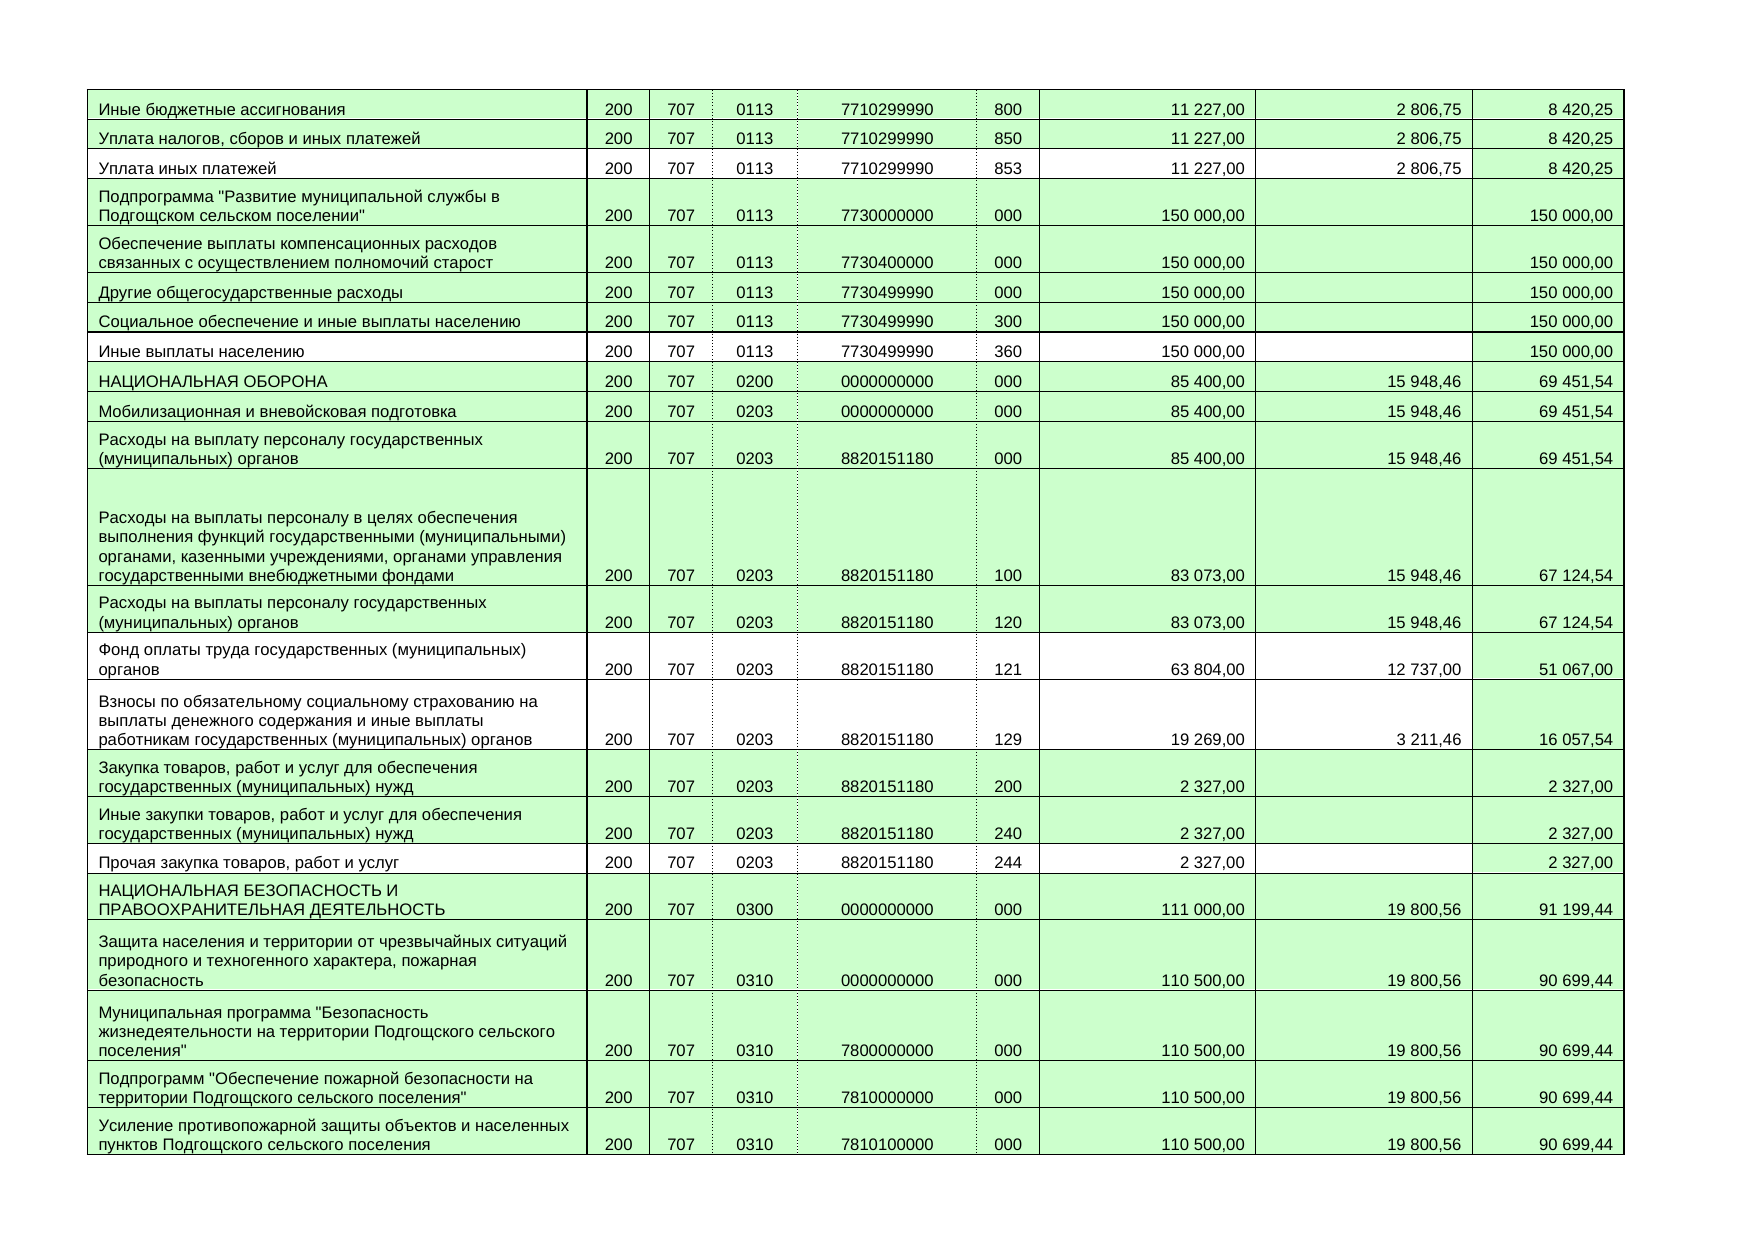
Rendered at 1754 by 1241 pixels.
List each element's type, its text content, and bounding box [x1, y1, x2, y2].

table_cell 150 000,00 [1040, 179, 1255, 225]
table_cell Защита населения и территории от чрезвычайных ситуаций природного и техногенного характера, пожарная безопасность [88, 920, 586, 989]
table_cell 19 800,56 [1256, 1061, 1472, 1107]
table_cell 3 211,46 [1256, 680, 1472, 749]
table_cell 150 000,00 [1473, 273, 1623, 302]
table_cell 2 327,00 [1473, 844, 1623, 872]
table_cell 707 [650, 1061, 712, 1107]
table_cell 15 948,46 [1256, 422, 1472, 468]
table_cell 16 057,54 [1473, 680, 1623, 749]
table_cell 000 [977, 920, 1039, 989]
table_cell 150 000,00 [1473, 179, 1623, 225]
table_cell 0000000000 [798, 392, 977, 421]
table_cell 707 [650, 90, 712, 118]
table_cell 2 806,75 [1256, 149, 1472, 178]
table_cell 91 199,44 [1473, 874, 1623, 919]
table_cell 11 227,00 [1040, 90, 1255, 118]
table_cell 0203 [712, 469, 797, 585]
table_cell 200 [588, 750, 649, 796]
table_cell 707 [650, 633, 712, 678]
table_cell 83 073,00 [1040, 586, 1255, 632]
table_cell Закупка товаров, работ и услуг для обеспечения государственных (муниципальных) нужд [88, 750, 586, 796]
table_cell 0310 [712, 1108, 797, 1154]
table_cell [1256, 844, 1472, 872]
table_cell 707 [650, 273, 712, 302]
table_cell 0203 [712, 633, 797, 678]
table_cell 8820151180 [798, 844, 977, 872]
table_cell 110 500,00 [1040, 1061, 1255, 1107]
table_cell 707 [650, 392, 712, 421]
table_cell 110 500,00 [1040, 991, 1255, 1060]
table_cell 63 804,00 [1040, 633, 1255, 678]
table_cell 19 800,56 [1256, 920, 1472, 989]
table_cell 0113 [712, 149, 797, 178]
table_cell 200 [588, 586, 649, 632]
table_cell Фонд оплаты труда государственных (муниципальных) органов [88, 633, 586, 678]
table_cell 707 [650, 303, 712, 331]
table_cell 19 269,00 [1040, 680, 1255, 749]
table_cell 0113 [712, 333, 797, 361]
table_cell 7730499990 [798, 333, 977, 361]
table_cell 244 [977, 844, 1039, 872]
table_cell 15 948,46 [1256, 392, 1472, 421]
table_cell 85 400,00 [1040, 422, 1255, 468]
table_cell 0113 [712, 273, 797, 302]
table_cell 0113 [712, 120, 797, 148]
table_cell 0300 [712, 874, 797, 919]
table_cell 200 [588, 303, 649, 331]
table_cell 200 [588, 149, 649, 178]
table_cell НАЦИОНАЛЬНАЯ БЕЗОПАСНОСТЬ И ПРАВООХРАНИТЕЛЬНАЯ ДЕЯТЕЛЬНОСТЬ [88, 874, 586, 919]
table_cell 7800000000 [798, 991, 977, 1060]
table_cell 0310 [712, 1061, 797, 1107]
table_cell 200 [588, 797, 649, 843]
table_cell 200 [588, 392, 649, 421]
table_cell 100 [977, 469, 1039, 585]
table_cell 7710299990 [798, 149, 977, 178]
table_cell 0203 [712, 422, 797, 468]
table_cell 200 [588, 680, 649, 749]
table_cell 000 [977, 1061, 1039, 1107]
table_cell 200 [588, 874, 649, 919]
table_cell 150 000,00 [1473, 226, 1623, 272]
table_cell [1256, 226, 1472, 272]
table_cell 8820151180 [798, 422, 977, 468]
table_cell 200 [588, 333, 649, 361]
table_cell 90 699,44 [1473, 1108, 1623, 1154]
table_cell 000 [977, 392, 1039, 421]
table_cell 707 [650, 120, 712, 148]
table_cell 0113 [712, 303, 797, 331]
table_cell 19 800,56 [1256, 874, 1472, 919]
table_cell 7810000000 [798, 1061, 977, 1107]
table_cell 7730499990 [798, 303, 977, 331]
table_cell 0203 [712, 797, 797, 843]
table_cell Расходы на выплаты персоналу государственных (муниципальных) органов [88, 586, 586, 632]
table_cell 850 [977, 120, 1039, 148]
table_cell 111 000,00 [1040, 874, 1255, 919]
table_cell 8820151180 [798, 797, 977, 843]
table_cell 707 [650, 797, 712, 843]
table_cell 0200 [712, 362, 797, 391]
table_cell 200 [588, 469, 649, 585]
table_cell 707 [650, 991, 712, 1060]
table_cell 200 [977, 750, 1039, 796]
table_cell 69 451,54 [1473, 422, 1623, 468]
table_cell 000 [977, 1108, 1039, 1154]
table_cell 0000000000 [798, 362, 977, 391]
table_cell 707 [650, 750, 712, 796]
table_cell 0113 [712, 90, 797, 118]
table_cell 8820151180 [798, 680, 977, 749]
table_cell 800 [977, 90, 1039, 118]
table_cell 90 699,44 [1473, 1061, 1623, 1107]
table_cell Иные бюджетные ассигнования [88, 90, 586, 118]
table_cell 7710299990 [798, 90, 977, 118]
table_cell 200 [588, 422, 649, 468]
table_cell Мобилизационная и вневойсковая подготовка [88, 392, 586, 421]
table_cell Усиление противопожарной защиты объектов и населенных пунктов Подгощского сельского поселения [88, 1108, 586, 1154]
table_cell Прочая закупка товаров, работ и услуг [88, 844, 586, 872]
table_cell Иные закупки товаров, работ и услуг для обеспечения государственных (муниципальных) нужд [88, 797, 586, 843]
table_cell 200 [588, 920, 649, 989]
table_cell 15 948,46 [1256, 469, 1472, 585]
table_cell 200 [588, 1108, 649, 1154]
table_cell НАЦИОНАЛЬНАЯ ОБОРОНА [88, 362, 586, 391]
table_cell Уплата налогов, сборов и иных платежей [88, 120, 586, 148]
table_cell 8 420,25 [1473, 149, 1623, 178]
table_cell 200 [588, 1061, 649, 1107]
table_cell Иные выплаты населению [88, 333, 586, 361]
table_cell 707 [650, 362, 712, 391]
table_cell 15 948,46 [1256, 586, 1472, 632]
table_cell 2 327,00 [1040, 797, 1255, 843]
table_cell 7730400000 [798, 226, 977, 272]
table_cell 2 806,75 [1256, 120, 1472, 148]
table_cell 7730000000 [798, 179, 977, 225]
table_cell [1256, 333, 1472, 361]
table_cell 129 [977, 680, 1039, 749]
table_cell 0113 [712, 226, 797, 272]
table_cell [1256, 797, 1472, 843]
table_cell 2 327,00 [1473, 750, 1623, 796]
table_cell 85 400,00 [1040, 392, 1255, 421]
table_cell 707 [650, 226, 712, 272]
table_cell Взносы по обязательному социальному страхованию на выплаты денежного содержания и иные выплаты работникам государственных (муниципальных) органов [88, 680, 586, 749]
table_cell 69 451,54 [1473, 362, 1623, 391]
table_cell 69 451,54 [1473, 392, 1623, 421]
table_cell 83 073,00 [1040, 469, 1255, 585]
table_cell 19 800,56 [1256, 991, 1472, 1060]
table_cell 0203 [712, 586, 797, 632]
table_cell 67 124,54 [1473, 586, 1623, 632]
table_cell 707 [650, 844, 712, 872]
table_cell 360 [977, 333, 1039, 361]
table_cell 15 948,46 [1256, 362, 1472, 391]
table_cell Другие общегосударственные расходы [88, 273, 586, 302]
table_cell 2 327,00 [1040, 844, 1255, 872]
table_cell Расходы на выплату персоналу государственных (муниципальных) органов [88, 422, 586, 468]
table_cell 707 [650, 469, 712, 585]
table_cell 853 [977, 149, 1039, 178]
table_cell 707 [650, 422, 712, 468]
table_cell 000 [977, 422, 1039, 468]
table_cell 000 [977, 273, 1039, 302]
table_cell 8 420,25 [1473, 120, 1623, 148]
table_cell 0310 [712, 920, 797, 989]
table_cell 0203 [712, 844, 797, 872]
table_cell 0310 [712, 991, 797, 1060]
table_cell 707 [650, 874, 712, 919]
table_cell Подпрограмма "Развитие муниципальной службы в Подгощском сельском поселении" [88, 179, 586, 225]
table_cell 8820151180 [798, 469, 977, 585]
table_cell 240 [977, 797, 1039, 843]
table_cell Расходы на выплаты персоналу в целях обеспечения выполнения функций государственными (муниципальными) органами, казенными учреждениями, органами управления государственными внебюджетными фондами [88, 469, 586, 585]
table_cell 120 [977, 586, 1039, 632]
table_cell [1256, 750, 1472, 796]
table_cell 150 000,00 [1473, 303, 1623, 331]
table_cell 707 [650, 680, 712, 749]
table_cell 000 [977, 874, 1039, 919]
table_cell 90 699,44 [1473, 920, 1623, 989]
table_cell 0203 [712, 392, 797, 421]
table_cell 90 699,44 [1473, 991, 1623, 1060]
table_cell 200 [588, 633, 649, 678]
table_cell Подпрограмм "Обеспечение пожарной безопасности на территории Подгощского сельского поселения" [88, 1061, 586, 1107]
table_cell 000 [977, 991, 1039, 1060]
table_cell 0000000000 [798, 920, 977, 989]
table_cell 19 800,56 [1256, 1108, 1472, 1154]
table_cell 000 [977, 179, 1039, 225]
table_cell 707 [650, 1108, 712, 1154]
table_cell 200 [588, 362, 649, 391]
table_cell 200 [588, 120, 649, 148]
table_cell 150 000,00 [1040, 226, 1255, 272]
table_cell 2 327,00 [1040, 750, 1255, 796]
table_cell Социальное обеспечение и иные выплаты населению [88, 303, 586, 331]
table_cell 707 [650, 920, 712, 989]
table_cell 0203 [712, 680, 797, 749]
table_cell [1256, 303, 1472, 331]
table_cell 707 [650, 179, 712, 225]
table_cell 200 [588, 844, 649, 872]
table_cell Уплата иных платежей [88, 149, 586, 178]
table_cell 0113 [712, 179, 797, 225]
table_cell Обеспечение выплаты компенсационных расходов связанных с осуществлением полномочий старост [88, 226, 586, 272]
table_cell 0203 [712, 750, 797, 796]
table_cell 150 000,00 [1040, 333, 1255, 361]
table_cell [1256, 273, 1472, 302]
table_cell [1256, 179, 1472, 225]
table_cell 8820151180 [798, 586, 977, 632]
table_cell 121 [977, 633, 1039, 678]
table_cell 2 806,75 [1256, 90, 1472, 118]
table_cell 51 067,00 [1473, 633, 1623, 678]
table_cell 7730499990 [798, 273, 977, 302]
table_cell 707 [650, 333, 712, 361]
table_cell 000 [977, 226, 1039, 272]
table_cell 150 000,00 [1473, 333, 1623, 361]
table_cell 11 227,00 [1040, 120, 1255, 148]
table_cell 300 [977, 303, 1039, 331]
table_cell 200 [588, 991, 649, 1060]
table_cell 85 400,00 [1040, 362, 1255, 391]
table_cell 110 500,00 [1040, 920, 1255, 989]
table_cell 2 327,00 [1473, 797, 1623, 843]
table_cell 12 737,00 [1256, 633, 1472, 678]
table_cell 8820151180 [798, 750, 977, 796]
table_cell 200 [588, 179, 649, 225]
table_cell 8820151180 [798, 633, 977, 678]
table_cell 7810100000 [798, 1108, 977, 1154]
table_cell 8 420,25 [1473, 90, 1623, 118]
table_cell 000 [977, 362, 1039, 391]
table_cell 7710299990 [798, 120, 977, 148]
table_cell 200 [588, 90, 649, 118]
table_cell 150 000,00 [1040, 273, 1255, 302]
table_cell 200 [588, 273, 649, 302]
table_cell 110 500,00 [1040, 1108, 1255, 1154]
table_cell Муниципальная программа "Безопасность жизнедеятельности на территории Подгощского сельского поселения" [88, 991, 586, 1060]
table_cell 11 227,00 [1040, 149, 1255, 178]
table_cell 707 [650, 149, 712, 178]
table_cell 707 [650, 586, 712, 632]
table_cell 150 000,00 [1040, 303, 1255, 331]
table_cell 67 124,54 [1473, 469, 1623, 585]
table_cell 200 [588, 226, 649, 272]
table_cell 0000000000 [798, 874, 977, 919]
